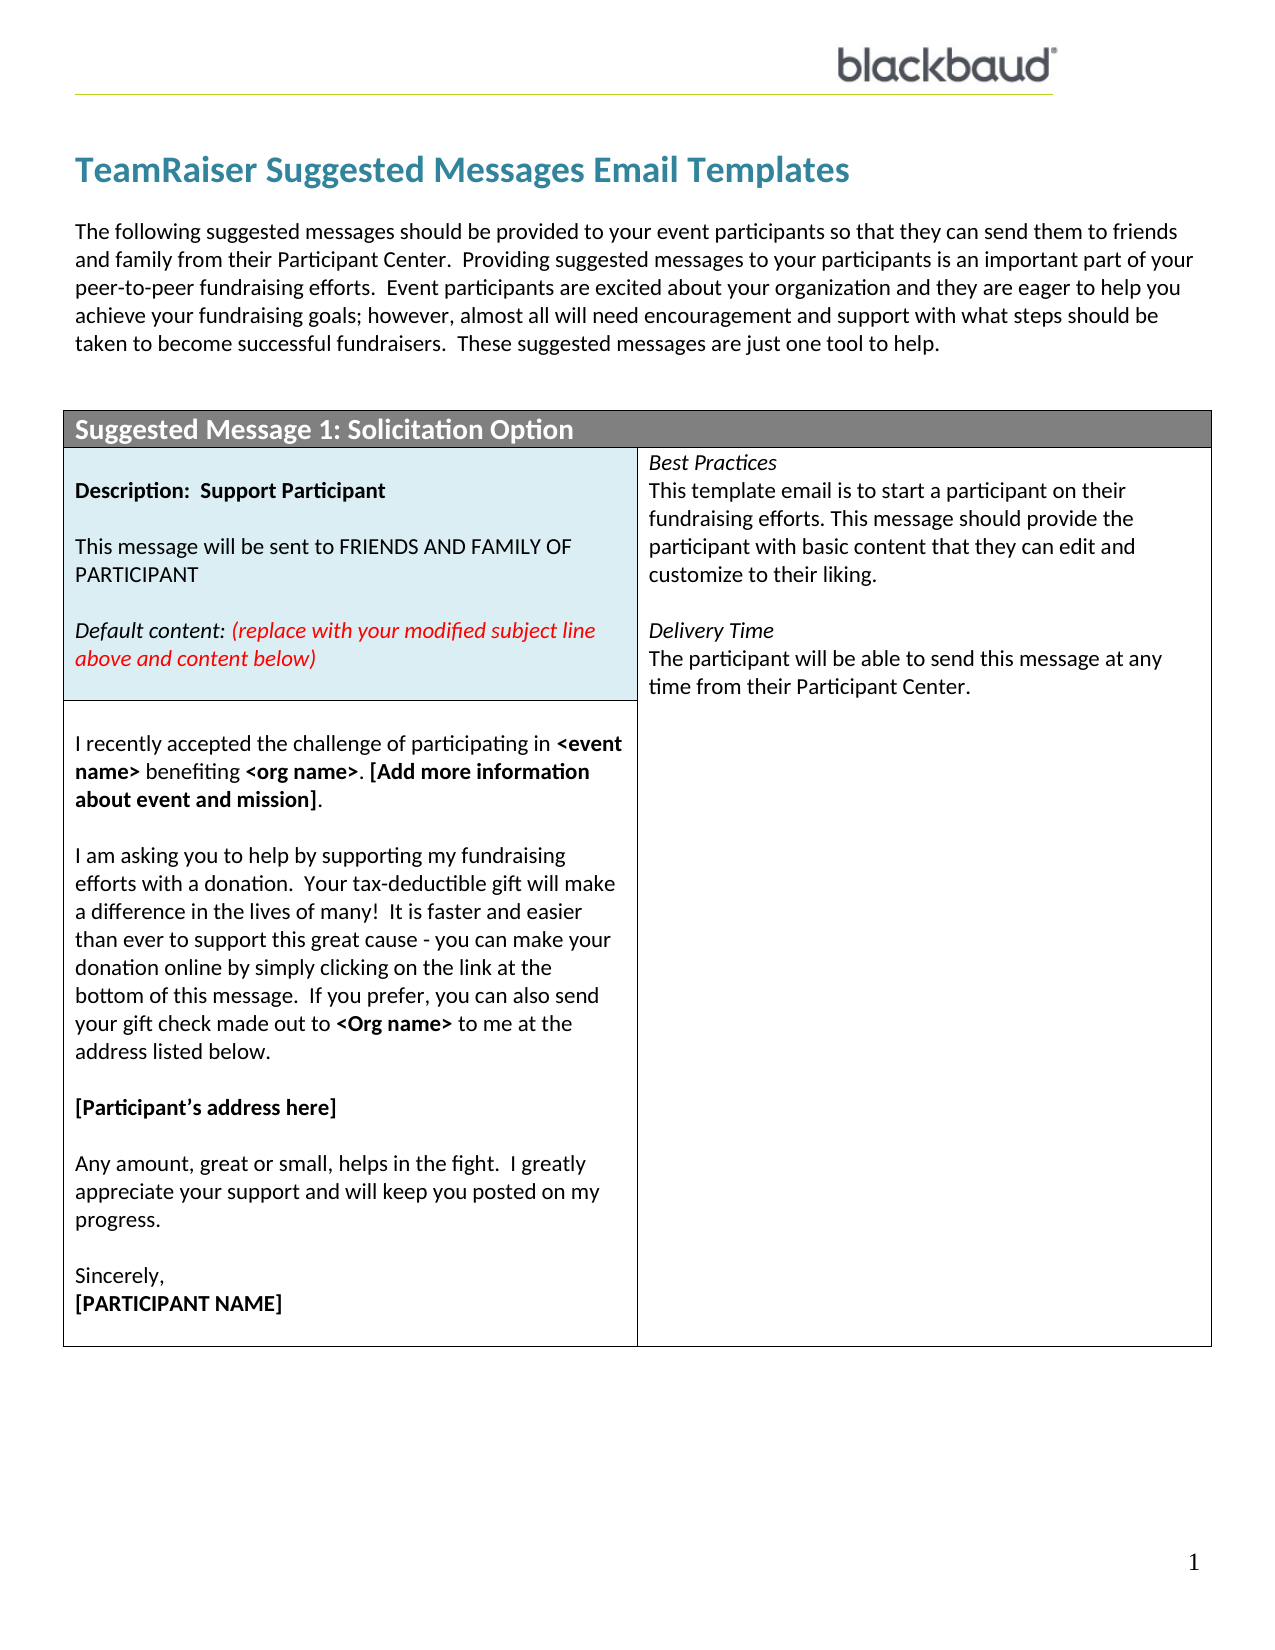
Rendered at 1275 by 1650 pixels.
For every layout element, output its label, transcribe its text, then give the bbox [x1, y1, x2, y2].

picture [834, 44, 1060, 86]
title TeamRaiser Suggested Messages Email Templates [75, 146, 1200, 192]
table_cell I recently accepted the challenge of participating in <event name> benefiting <org name>. [Add more information about event and mission]. I am asking you to help by supporting my fundraising efforts with a donation. Your tax-deductible gift will make a difference in the lives of many! It is faster and easier than ever to support this great cause - you can make your donation online by simply clicking on the link at the bottom of this message. If you prefer, you can also send your gift check made out to <Org name> to me at the address listed below. [Participant’s address here] Any amount, great or small, helps in the fight. I greatly appreciate your support and will keep you posted on my progress. Sincerely, [PARTICIPANT NAME] [64, 701, 637, 1346]
table_header Suggested Message 1: Solicitation Option [64, 411, 1211, 447]
table_cell Description: Support Participant This message will be sent to FRIENDS AND FAMILY OF PARTICIPANT Default content: (replace with your modified subject line above and content below) [64, 448, 637, 700]
table_cell Best Practices This template email is to start a participant on their fundraising efforts. This message should provide the participant with basic content that they can edit and customize to their liking. Delivery Time The participant will be able to send this message at any time from their Participant Center. [638, 448, 1211, 1346]
text The following suggested messages should be provided to your event participants so that they can send them to friends and family from their Participant Center. Providing suggested messages to your participants is an important part of your peer-to-peer fundraising efforts. Event participants are excited about your organization and they are eager to help you achieve your fundraising goals; however, almost all will need encouragement and support with what steps should be taken to become successful fundraisers. These suggested messages are just one tool to help. [75, 217, 1200, 357]
